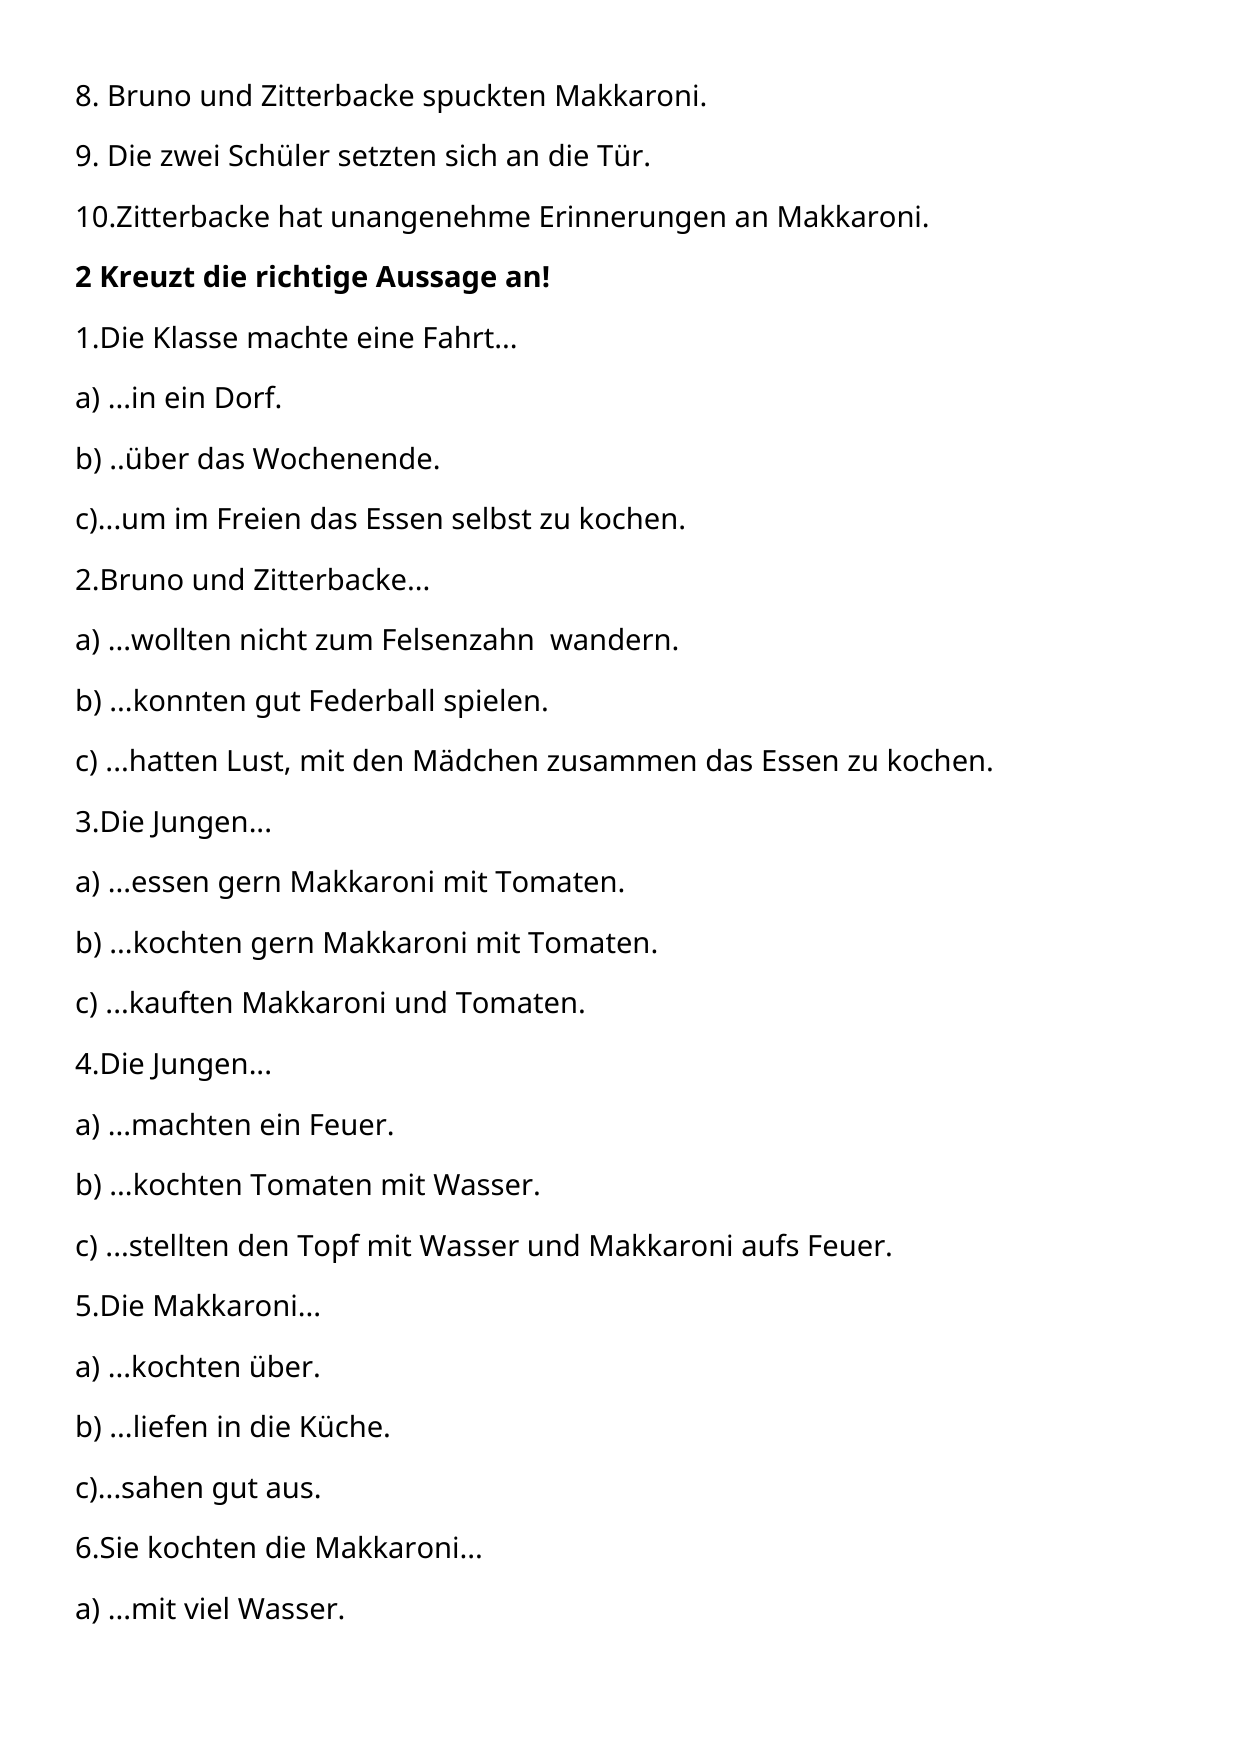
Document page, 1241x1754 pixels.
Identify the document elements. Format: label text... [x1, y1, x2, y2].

text 6.Sie kochten die Makkaroni... [75, 1527, 1165, 1567]
text 8. Bruno und Zitterbacke spuckten Makkaroni. [75, 75, 1165, 115]
text b) ...konnten gut Federball spielen. [75, 680, 1165, 720]
text c) ...kauften Makkaroni und Tomaten. [75, 983, 1165, 1022]
text 3.Die Jungen... [75, 801, 1165, 841]
text b) ...kochten Tomaten mit Wasser. [75, 1164, 1165, 1204]
text a) ...in ein Dorf. [75, 378, 1165, 417]
text 2.Bruno und Zitterbacke... [75, 559, 1165, 599]
text c)...um im Freien das Essen selbst zu kochen. [75, 499, 1165, 538]
text a) ...kochten über. [75, 1346, 1165, 1386]
text 2 Kreuzt die richtige Aussage an! [75, 257, 1165, 296]
text 5.Die Makkaroni... [75, 1285, 1165, 1325]
text c) ...stellten den Topf mit Wasser und Makkaroni aufs Feuer. [75, 1225, 1165, 1264]
text b) ...kochten gern Makkaroni mit Tomaten. [75, 922, 1165, 962]
text 1.Die Klasse machte eine Fahrt... [75, 317, 1165, 357]
text 10.Zitterbacke hat unangenehme Erinnerungen an Makkaroni. [75, 196, 1165, 236]
text c) ...hatten Lust, mit den Mädchen zusammen das Essen zu kochen. [75, 741, 1165, 780]
text a) ...machten ein Feuer. [75, 1104, 1165, 1143]
text 9. Die zwei Schüler setzten sich an die Tür. [75, 136, 1165, 175]
text 4.Die Jungen... [75, 1043, 1165, 1083]
text a) ...wollten nicht zum Felsenzahn wandern. [75, 620, 1165, 659]
text c)...sahen gut aus. [75, 1467, 1165, 1507]
text b) ...liefen in die Küche. [75, 1406, 1165, 1446]
text a) ...mit viel Wasser. [75, 1588, 1165, 1628]
text b) ..über das Wochenende. [75, 438, 1165, 478]
text a) ...essen gern Makkaroni mit Tomaten. [75, 862, 1165, 901]
